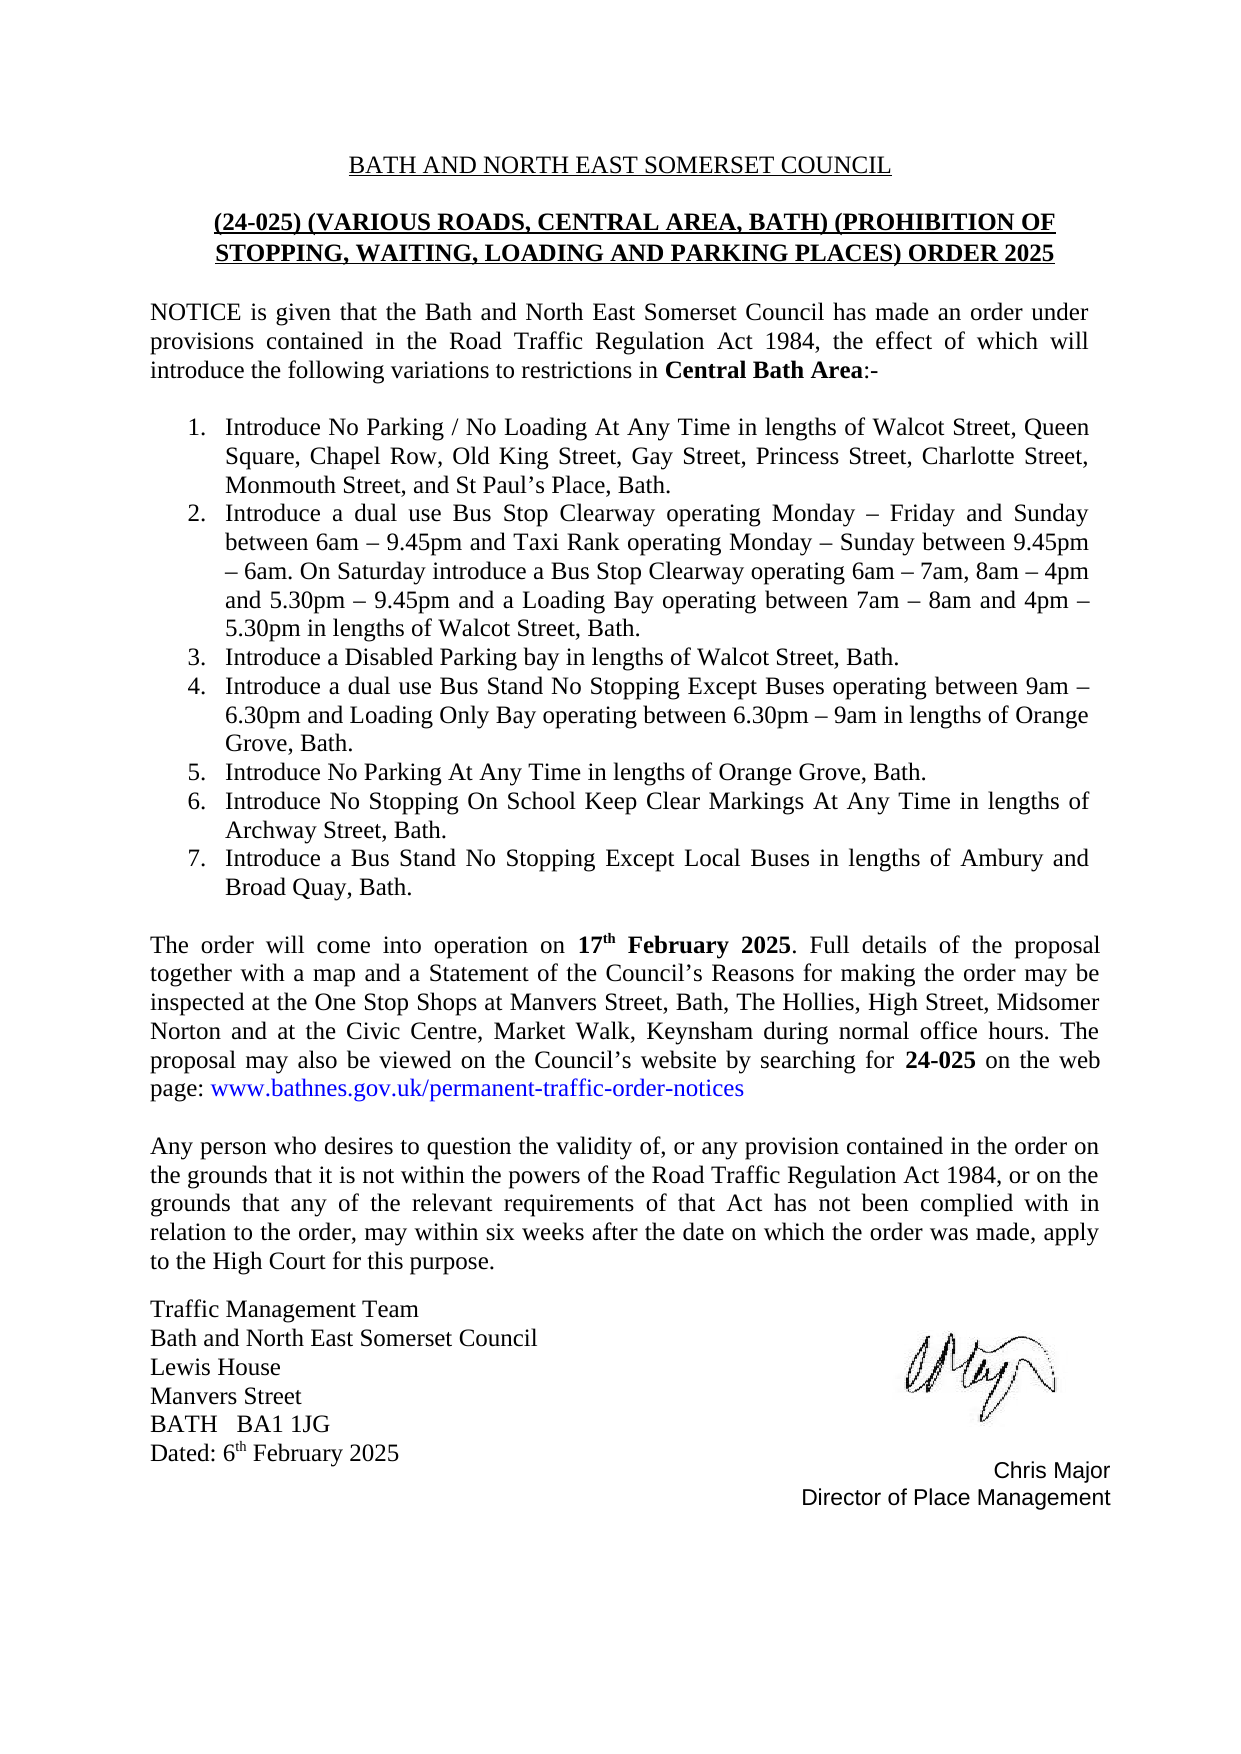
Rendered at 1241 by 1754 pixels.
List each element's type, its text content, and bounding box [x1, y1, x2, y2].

table_header The order will come into operation on 17th February 2025. Full details of the proposal together with a map and a Statement of the Council’s Reasons for making the order may be inspected at the One Stop Shops at Manvers Street, Bath, The Hollies, High Street, Midsomer Norton and at the Civic Centre, Market Walk, Keynsham during normal office hours. The proposal may also be viewed on the Council’s website by searching for 24-025 on the web page: www.bathnes.gov.uk/permanent-traffic-order-notices [139, 930, 1112, 1131]
subtitle (24-025) (VARIOUS ROADS, CENTRAL AREA, BATH) (PROHIBITION OF STOPPING, WAITING, LOADING AND PARKING PLACES) ORDER 2025 [179, 207, 1090, 267]
title Introduce a dual use Bus Stand No Stopping Except Buses operating between 9am – 6.30pm and Loading Only Bay operating between 6.30pm – 9am in lengths of Orange Grove, Bath. [187, 671, 1090, 757]
picture [842, 1323, 1111, 1431]
title Introduce No Stopping On School Keep Clear Markings At Any Time in lengths of Archway Street, Bath. [187, 786, 1090, 843]
title BATH AND NORTH EAST SOMERSET COUNCIL [150, 150, 1090, 179]
title Introduce No Parking At Any Time in lengths of Orange Grove, Bath. [187, 757, 1090, 786]
title Introduce a Bus Stand No Stopping Except Local Buses in lengths of Ambury and Broad Quay, Bath. [187, 843, 1090, 901]
title Introduce a dual use Bus Stop Clearway operating Monday – Friday and Sunday between 6am – 9.45pm and Taxi Rank operating Monday – Sunday between 9.45pm – 6am. On Saturday introduce a Bus Stop Clearway operating 6am – 7am, 8am – 4pm and 5.30pm – 9.45pm and a Loading Bay operating between 7am – 8am and 4pm – 5.30pm in lengths of Walcot Street, Bath. [187, 498, 1090, 642]
table_cell Any person who desires to question the validity of, or any provision contained in the order on the grounds that it is not within the powers of the Road Traffic Regulation Act 1984, or on the grounds that any of the relevant requirements of that Act has not been complied with in relation to the order, may within six weeks after the date on which the order was made, apply to the High Court for this purpose. [139, 1131, 1112, 1567]
title NOTICE is given that the Bath and North East Somerset Council has made an order under provisions contained in the Road Traffic Regulation Act 1984, the effect of which will introduce the following variations to restrictions in Central Bath Area:- [150, 297, 1090, 383]
title Introduce No Parking / No Loading At Any Time in lengths of Walcot Street, Queen Square, Chapel Row, Old King Street, Gay Street, Princess Street, Charlotte Street, Monmouth Street, and St Paul’s Place, Bath. [187, 412, 1090, 498]
title Introduce a Disabled Parking bay in lengths of Walcot Street, Bath. [187, 642, 1090, 671]
